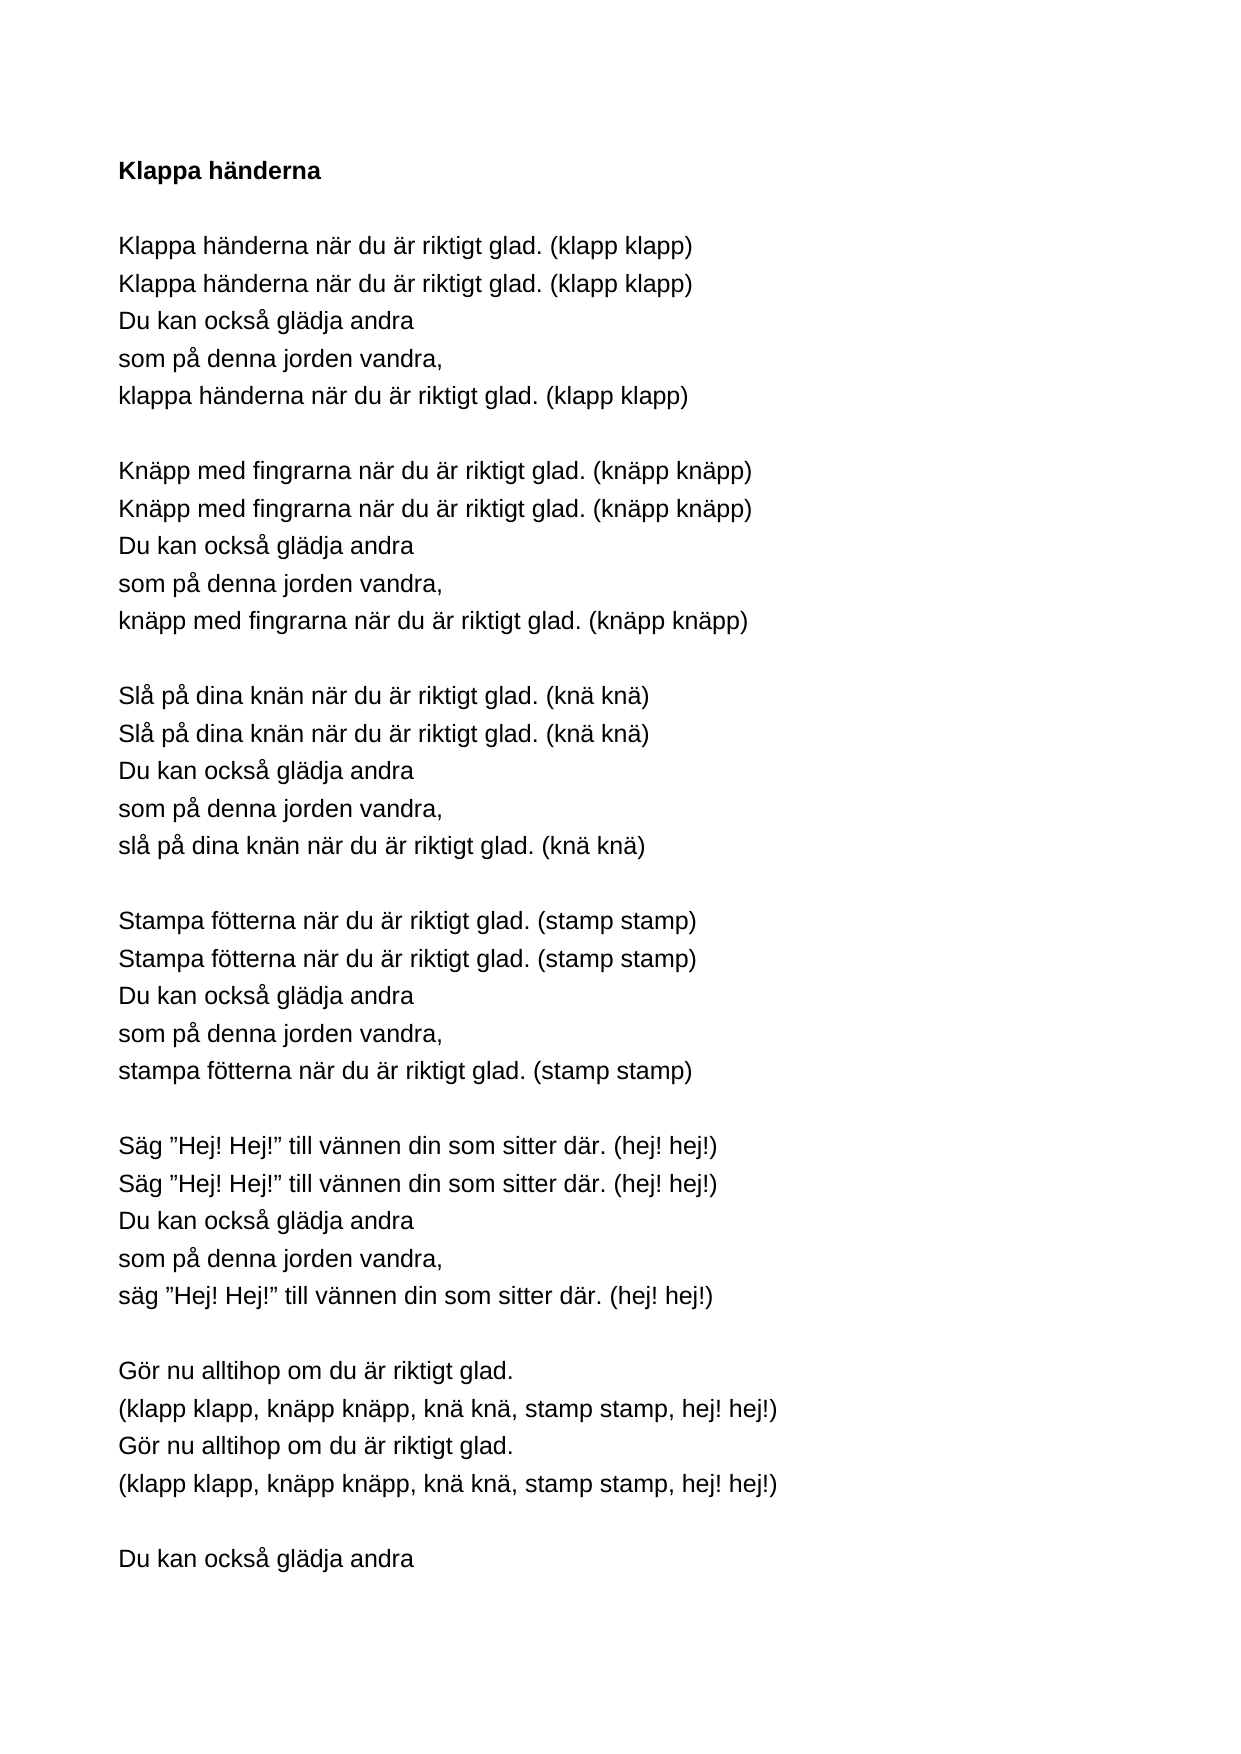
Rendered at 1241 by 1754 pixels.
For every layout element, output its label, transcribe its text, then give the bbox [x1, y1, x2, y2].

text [118, 223, 1122, 1573]
text Klappa händerna [118, 148, 1122, 185]
